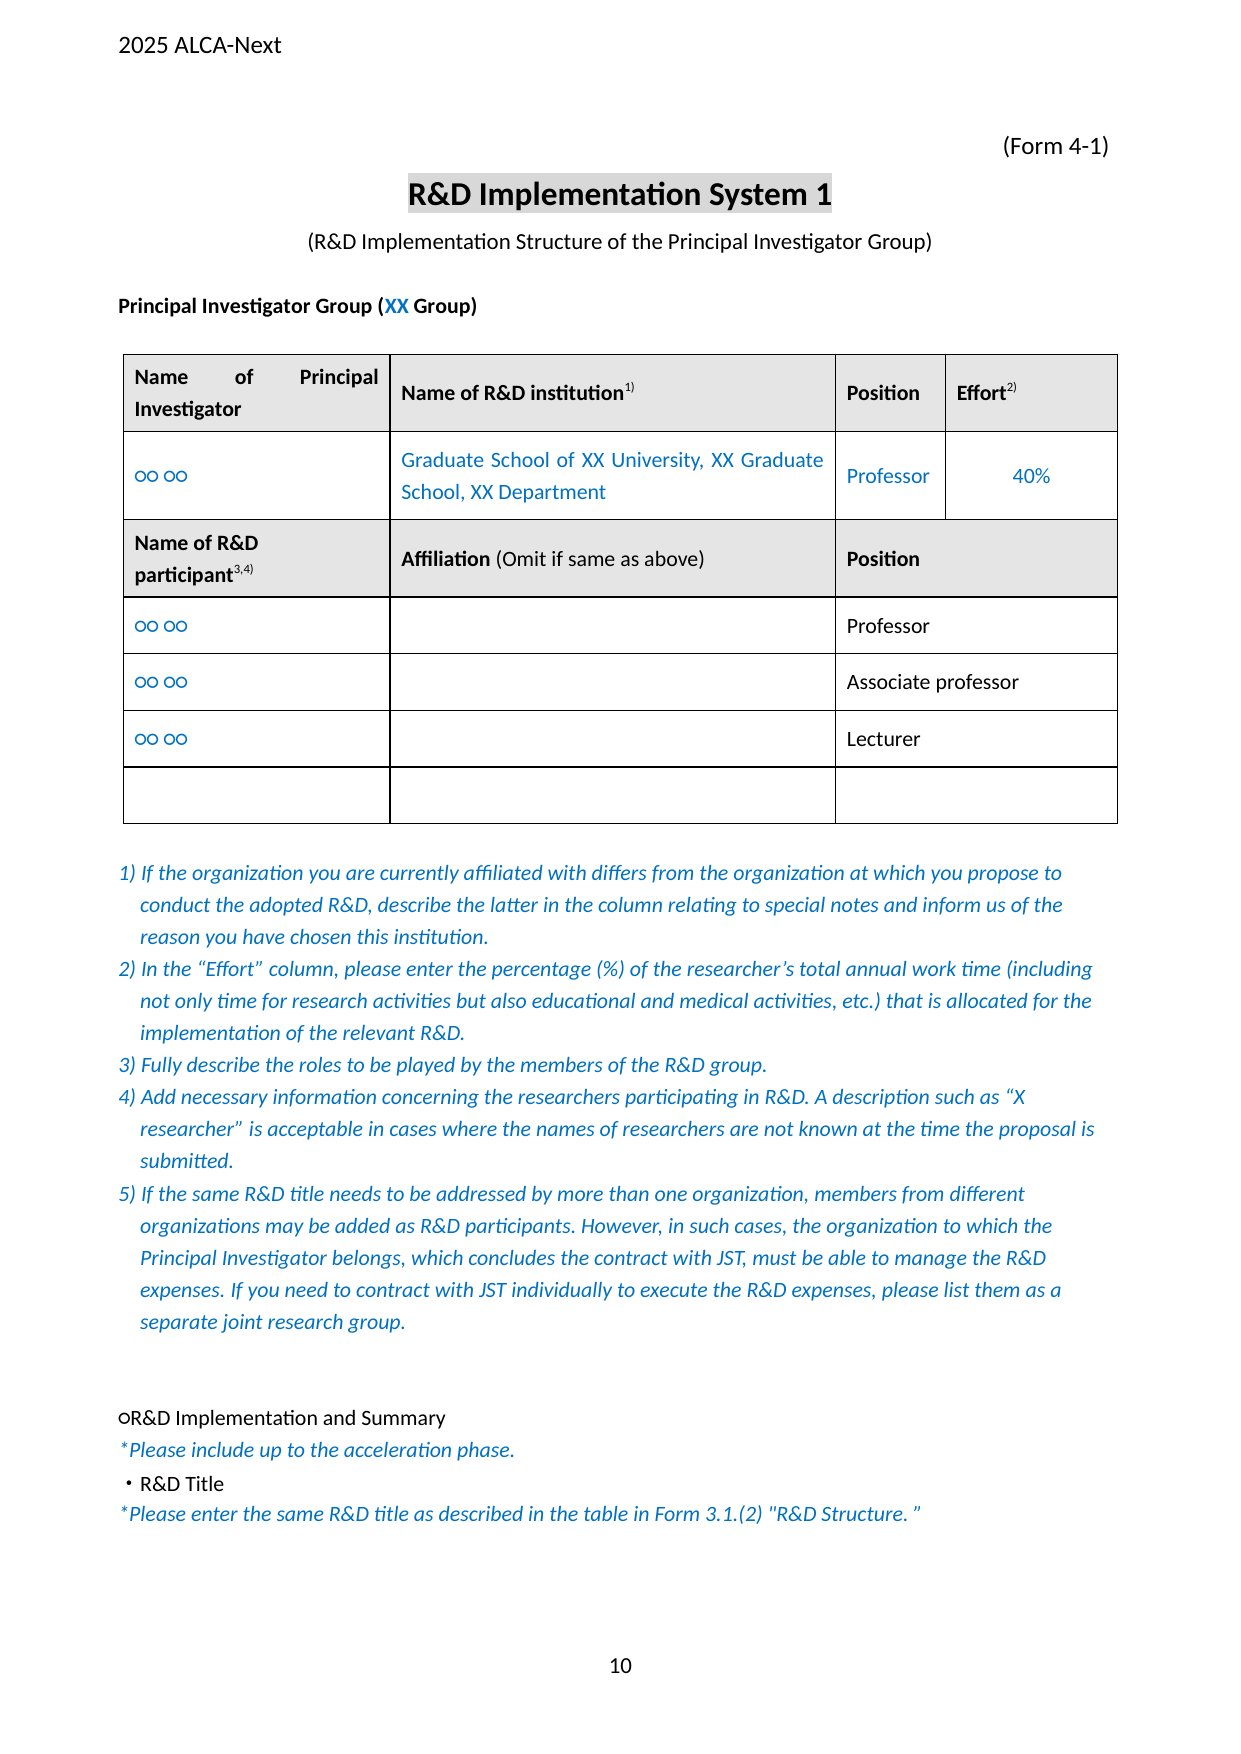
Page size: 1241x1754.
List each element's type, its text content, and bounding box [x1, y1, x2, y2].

text *Please enter the same R&D title as described in the table in Form 3.1.(2) "R&D Structure. ” [118, 1498, 1122, 1530]
table_header Name of R&D institution1) [391, 355, 835, 431]
table_cell ○○ ○○ [124, 598, 389, 653]
text 2) In the “Effort” column, please enter the percentage (%) of the researcher’s total annual work time (including not only time for research activities but also educational and medical activities, etc.) that is allocated for the implementation of the relevant R&D. [118, 952, 1122, 1049]
text 1) If the organization you are currently affiliated with differs from the organization at which you propose to conduct the adopted R&D, describe the latter in the column relating to special notes and inform us of the reason you have chosen this institution. [118, 856, 1122, 952]
table_cell ○○ ○○ [124, 711, 389, 766]
table_cell ○○ ○○ [124, 654, 389, 710]
text ・R&D Title [118, 1466, 1122, 1498]
table_cell Lecturer [836, 711, 1117, 766]
table_cell Position [836, 520, 1117, 596]
table_cell Affiliation (Omit if same as above) [391, 520, 835, 596]
text (R&D Implementation Structure of the Principal Investigator Group) [118, 225, 1122, 257]
table_cell [391, 654, 835, 710]
subtitle ○R&D Implementation and Summary [118, 1402, 1122, 1434]
table_cell Professor [836, 598, 1117, 653]
table_cell 40% [946, 432, 1117, 519]
table_cell [124, 768, 389, 823]
subtitle R&D Implementation System 1 [118, 161, 1122, 225]
table_header Name of Principal Investigator [124, 355, 389, 431]
table_cell ○○ ○○ [124, 432, 389, 519]
table_cell Associate professor [836, 654, 1117, 710]
subtitle Principal Investigator Group (XX Group) [118, 289, 1122, 321]
text *Please include up to the acceleration phase. [118, 1434, 1122, 1466]
text 4) Add necessary information concerning the researchers participating in R&D. A description such as “X researcher” is acceptable in cases where the names of researchers are not known at the time the proposal is submitted. [118, 1081, 1122, 1177]
table_cell [391, 768, 835, 823]
table_cell [391, 598, 835, 653]
table_cell Graduate School of XX University, XX Graduate School, XX Department [391, 432, 835, 519]
text 5) If the same R&D title needs to be addressed by more than one organization, members from different organizations may be added as R&D participants. However, in such cases, the organization to which the Principal Investigator belongs, which concludes the contract with JST, must be able to manage the R&D expenses. If you need to contract with JST individually to execute the R&D expenses, please list them as a separate joint research group. [118, 1177, 1122, 1337]
text 3) Fully describe the roles to be played by the members of the R&D group. [118, 1049, 1122, 1081]
table_cell [391, 711, 835, 766]
table_header Effort2) [946, 355, 1117, 431]
table_cell Professor [836, 432, 945, 519]
table_cell Name of R&D participant3,4) [124, 520, 389, 596]
table_header Position [836, 355, 945, 431]
table_cell [836, 768, 1117, 823]
